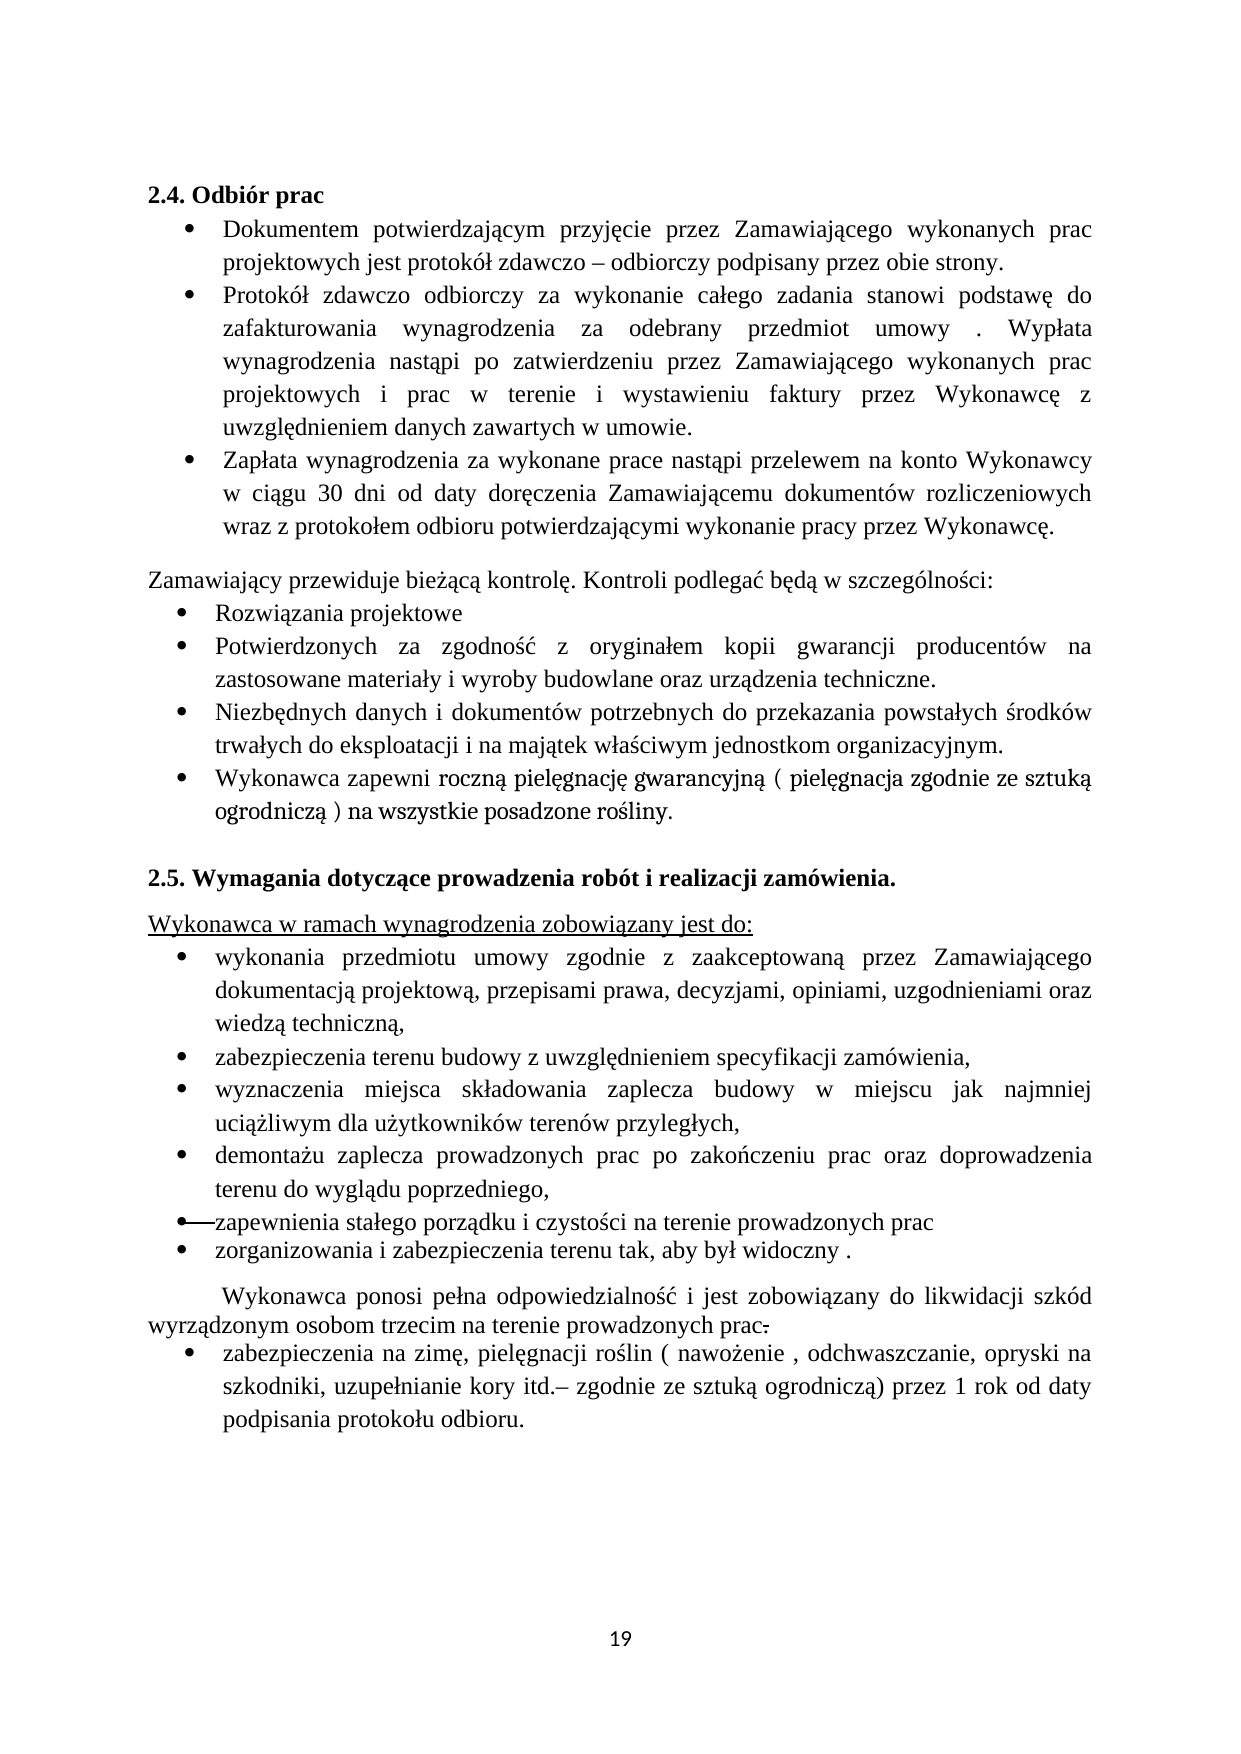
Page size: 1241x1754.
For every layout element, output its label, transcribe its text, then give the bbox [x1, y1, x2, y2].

list Protokół zdawczo odbiorczy za wykonanie całego zadania stanowi podstawę do zafakturowania wynagrodzenia za odebrany przedmiot umowy . Wypłata wynagrodzenia nastąpi po zatwierdzeniu przez Zamawiającego wykonanych prac projektowych i prac w terenie i wystawieniu faktury przez Wykonawcę z uwzględnieniem danych zawartych w umowie. [185, 280, 1093, 441]
list wykonania przedmiotu umowy zgodnie z zaakceptowaną przez Zamawiającego dokumentacją projektową, przepisami prawa, decyzjami, opiniami, uzgodnieniami oraz wiedzą techniczną, [177, 942, 1093, 1037]
list Wykonawca ponosi pełna odpowiedzialność i jest zobowiązany do likwidacji szkód wyrządzonym osobom trzecim na terenie prowadzonych prac. [148, 1281, 1093, 1338]
list zorganizowania i zabezpieczenia terenu tak, aby był widoczny . [177, 1235, 1093, 1264]
list Dokumentem potwierdzającym przyjęcie przez Zamawiającego wykonanych prac projektowych jest protokół zdawczo – odbiorczy podpisany przez obie strony. [185, 214, 1093, 275]
text Zamawiający przewiduje bieżącą kontrolę. Kontroli podlegać będą w szczególności: [148, 565, 1093, 593]
list Potwierdzonych za zgodność z oryginałem kopii gwarancji producentów na zastosowane materiały i wyroby budowlane oraz urządzenia techniczne. [177, 631, 1093, 692]
text 2.5. Wymagania dotyczące prowadzenia robót i realizacji zamówienia. [148, 863, 1093, 891]
list Zapłata wynagrodzenia za wykonane prace nastąpi przelewem na konto Wykonawcy w ciągu 30 dni od daty doręczenia Zamawiającemu dokumentów rozliczeniowych wraz z protokołem odbioru potwierdzającymi wykonanie pracy przez Wykonawcę. [185, 445, 1093, 539]
list Niezbędnych danych i dokumentów potrzebnych do przekazania powstałych środków trwałych do eksploatacji i na majątek właściwym jednostkom organizacyjnym. [177, 697, 1093, 758]
text Wykonawca w ramach wynagrodzenia zobowiązany jest do: [148, 909, 1093, 938]
list wyznaczenia miejsca składowania zaplecza budowy w miejscu jak najmniej uciążliwym dla użytkowników terenów przyległych, [177, 1074, 1093, 1136]
text 2.4. Odbiór prac [148, 181, 1093, 209]
list demontażu zaplecza prowadzonych prac po zakończeniu prac oraz doprowadzenia terenu do wyglądu poprzedniego, [177, 1141, 1093, 1202]
list zapewnienia stałego porządku i czystości na terenie prowadzonych prac [177, 1207, 1093, 1235]
list zabezpieczenia na zimę, pielęgnacji roślin ( nawożenie , odchwaszczanie, opryski na szkodniki, uzupełnianie kory itd.– zgodnie ze sztuką ogrodniczą) przez 1 rok od daty podpisania protokołu odbioru. [185, 1338, 1093, 1433]
list Rozwiązania projektowe [177, 598, 1093, 626]
list zabezpieczenia terenu budowy z uwzględnieniem specyfikacji zamówienia, [177, 1042, 1093, 1070]
list Wykonawca zapewni roczną pielęgnację gwarancyjną ( pielęgnacja zgodnie ze sztuką ogrodniczą ) na wszystkie posadzone rośliny. [177, 763, 1093, 825]
